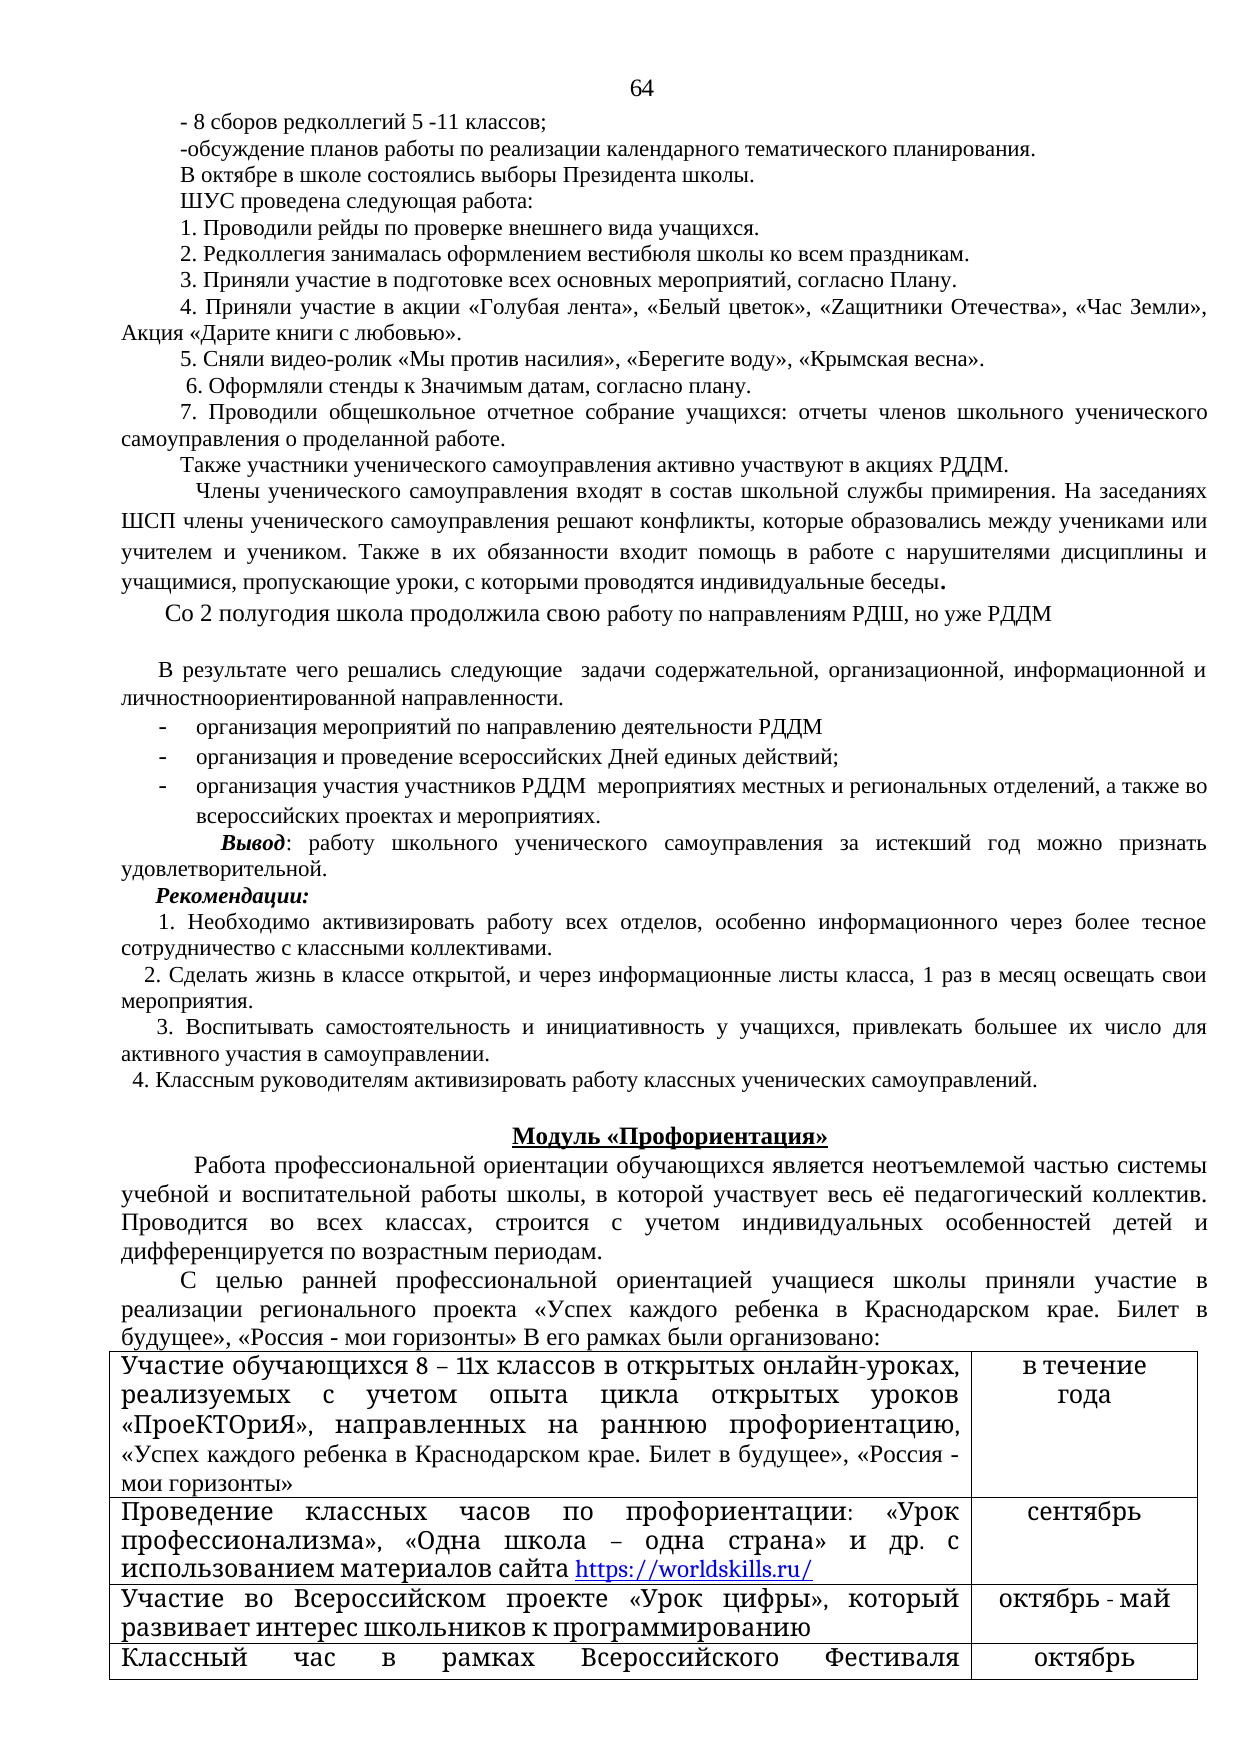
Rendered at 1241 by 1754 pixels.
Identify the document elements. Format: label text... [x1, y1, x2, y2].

text 6. Оформляли стенды к Значимым датам, согласно плану. [121, 372, 1209, 398]
text 1. Проводили рейды по проверке внешнего вида учащихся. [121, 214, 1209, 240]
table_header Участие обучающихся 8 – 11х классов в открытых онлайн-уроках, реализуемых с учетом опыта цикла открытых уроков «ПроеКТОриЯ», направленных на раннюю профориентацию, «Успех каждого ребенка в Краснодарском крае. Билет в будущее», «Россия - мои горизонты» [110, 1352, 971, 1497]
text Также участники ученического самоуправления активно участвуют в акциях РДДМ. [121, 451, 1209, 477]
table_cell октябрь - май [972, 1585, 1197, 1643]
text 4. Приняли участие в акции «Голубая лента», «Белый цветок», «Zащитники Отечества», «Час Земли», Акция «Дарите книги с любовью». [121, 293, 1209, 346]
text С целью ранней профессиональной ориентацией учащиеся школы приняли участие в реализации регионального проекта «Успех каждого ребенка в Краснодарском крае. Билет в будущее», «Россия - мои горизонты» В его рамках были организовано: [121, 1265, 1209, 1351]
text 2. Редколлегия занималась оформлением вестибюля школы ко всем праздникам. [121, 240, 1209, 266]
text Работа профессиональной ориентации обучающихся является неотъемлемой частью системы учебной и воспитательной работы школы, в которой участвует весь её педагогический коллектив. Проводится во всех классах, строится с учетом индивидуальных особенностей детей и дифференцируется по возрастным периодам. [121, 1150, 1209, 1265]
text ШУС проведена следующая работа: [121, 187, 1209, 214]
table_cell Участие во Всероссийском проекте «Урок цифры», который развивает интерес школьников к программированию [812, 1585, 971, 1643]
text 2. Сделать жизнь в классе открытой, и через информационные листы класса, 1 раз в месяц освещать свои мероприятия. [121, 961, 1209, 1013]
list организация и проведение всероссийских Дней единых действий; [158, 741, 1209, 770]
text Члены ученического самоуправления входят в состав школьной службы примирения. На заседаниях ШСП члены ученического самоуправления решают конфликты, которые образовались между учениками или учителем и учеником. Также в их обязанности входит помощь в работе с нарушителями дисциплины и учащимися, пропускающие уроки, с которыми проводятся индивидуальные беседы. [121, 477, 1209, 594]
table_cell сентябрь [972, 1498, 1197, 1584]
text Вывод: работу школьного ученического самоуправления за истекший год можно признать удовлетворительной. [121, 829, 1209, 882]
text В результате чего решались следующие задачи содержательной, организационной, информационной и личностноориентированной направленности. [121, 654, 1209, 712]
text 4. Классным руководителям активизировать работу классных ученических самоуправлений. [121, 1066, 1209, 1092]
table_cell Проведение классных часов по профориентации: «Урок профессионализма», «Одна школа – одна страна» и др. с использованием материалов сайта https://worldskills.ru/ [813, 1498, 971, 1584]
text - 8 сборов редколлегий 5 -11 классов; [121, 108, 1209, 135]
text 5. Сняли видео-ролик «Мы против насилия», «Берегите воду», «Крымская весна». [121, 346, 1209, 372]
table_header в течение года [972, 1352, 1197, 1497]
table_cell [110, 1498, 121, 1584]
table_cell октябрь [972, 1644, 1197, 1679]
text 1. Необходимо активизировать работу всех отделов, особенно информационного через более тесное сотрудничество с классными коллективами. [121, 908, 1209, 961]
list организация участия участников РДДМ мероприятиях местных и региональных отделений, а также во всероссийских проектах и мероприятиях. [158, 770, 1209, 829]
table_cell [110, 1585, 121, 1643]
text Со 2 полугодия школа продолжила свою работу по направлениям РДШ, но уже РДДМ [121, 598, 1209, 627]
text Рекомендации: [121, 882, 1209, 908]
text Модуль «Профориентация» [214, 1121, 1126, 1150]
text 7. Проводили общешкольное отчетное собрание учащихся: отчеты членов школьного ученического самоуправления о проделанной работе. [121, 398, 1209, 451]
text 3. Воспитывать самостоятельность и инициативность у учащихся, привлекать большее их число для активного участия в самоуправлении. [121, 1013, 1209, 1066]
text 3. Приняли участие в подготовке всех основных мероприятий, согласно Плану. [121, 266, 1209, 293]
table_cell Классный час в рамках Всероссийского Фестиваля энергосбережения #Вместе Ярче (популяризация профессий топливно-энергетического комплекса) [110, 1644, 971, 1679]
list организация мероприятий по направлению деятельности РДДМ [158, 712, 1209, 741]
text В октябре в школе состоялись выборы Президента школы. [121, 161, 1209, 187]
text -обсуждение планов работы по реализации календарного тематического планирования. [121, 135, 1209, 161]
